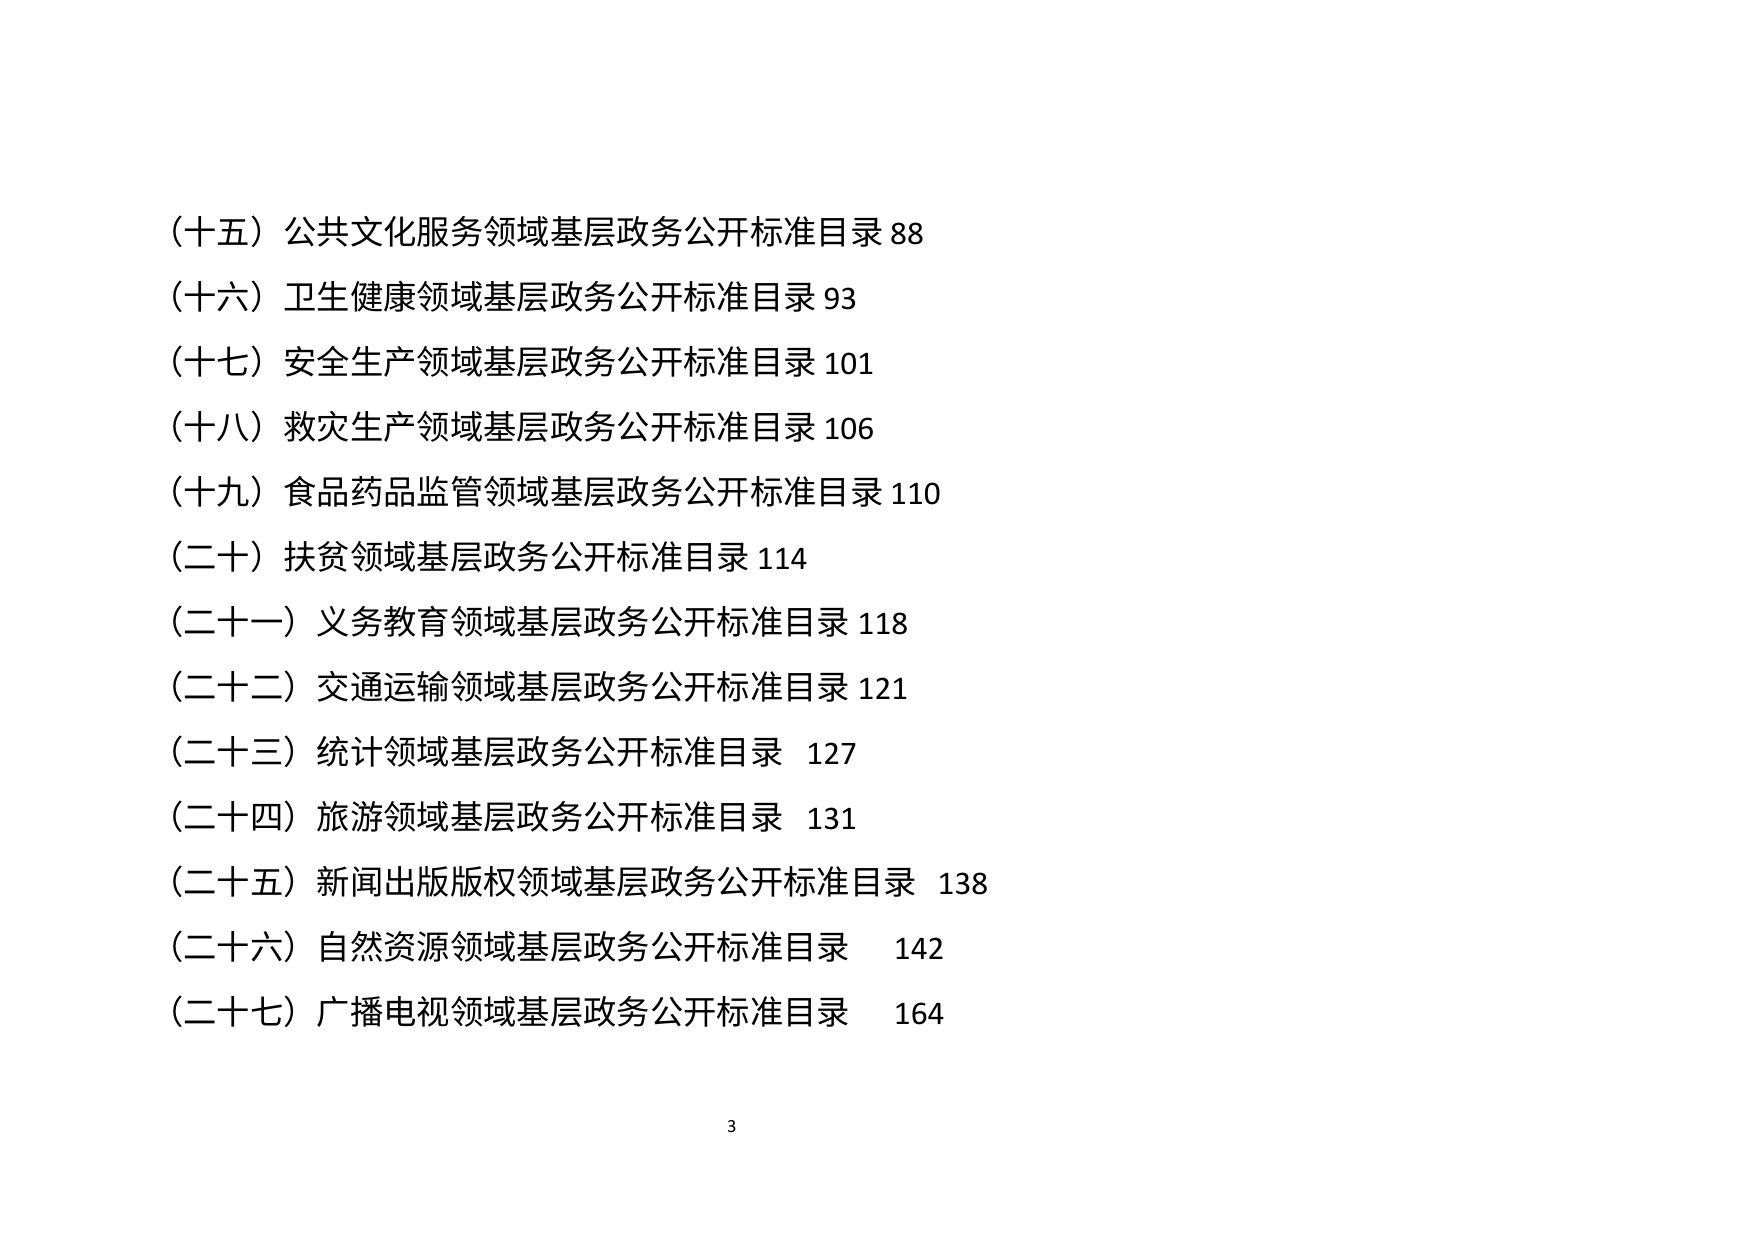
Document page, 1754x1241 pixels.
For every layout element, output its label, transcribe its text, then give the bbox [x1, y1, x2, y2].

text （二十一）义务教育领域基层政务公开标准目录 118 [150, 588, 1604, 653]
text （二十四）旅游领域基层政务公开标准目录 131 [150, 783, 1604, 848]
text （十七）安全生产领域基层政务公开标准目录101 [150, 328, 1604, 393]
text （二十）扶贫领域基层政务公开标准目录114 [150, 523, 1604, 588]
text （二十六）自然资源领域基层政务公开标准目录 142 [150, 913, 1604, 978]
text （十五）公共文化服务领域基层政务公开标准目录88 [150, 198, 1604, 263]
text （二十五）新闻出版版权领域基层政务公开标准目录 138 [150, 848, 1604, 913]
text （十六）卫生健康领域基层政务公开标准目录93 [150, 263, 1604, 328]
text （十八）救灾生产领域基层政务公开标准目录106 [150, 393, 1604, 458]
text （二十二）交通运输领域基层政务公开标准目录 121 [150, 653, 1604, 718]
text （二十七）广播电视领域基层政务公开标准目录 164 [150, 978, 1604, 1043]
text （十九）食品药品监管领域基层政务公开标准目录110 [150, 458, 1604, 523]
text （二十三）统计领域基层政务公开标准目录 127 [150, 718, 1604, 783]
